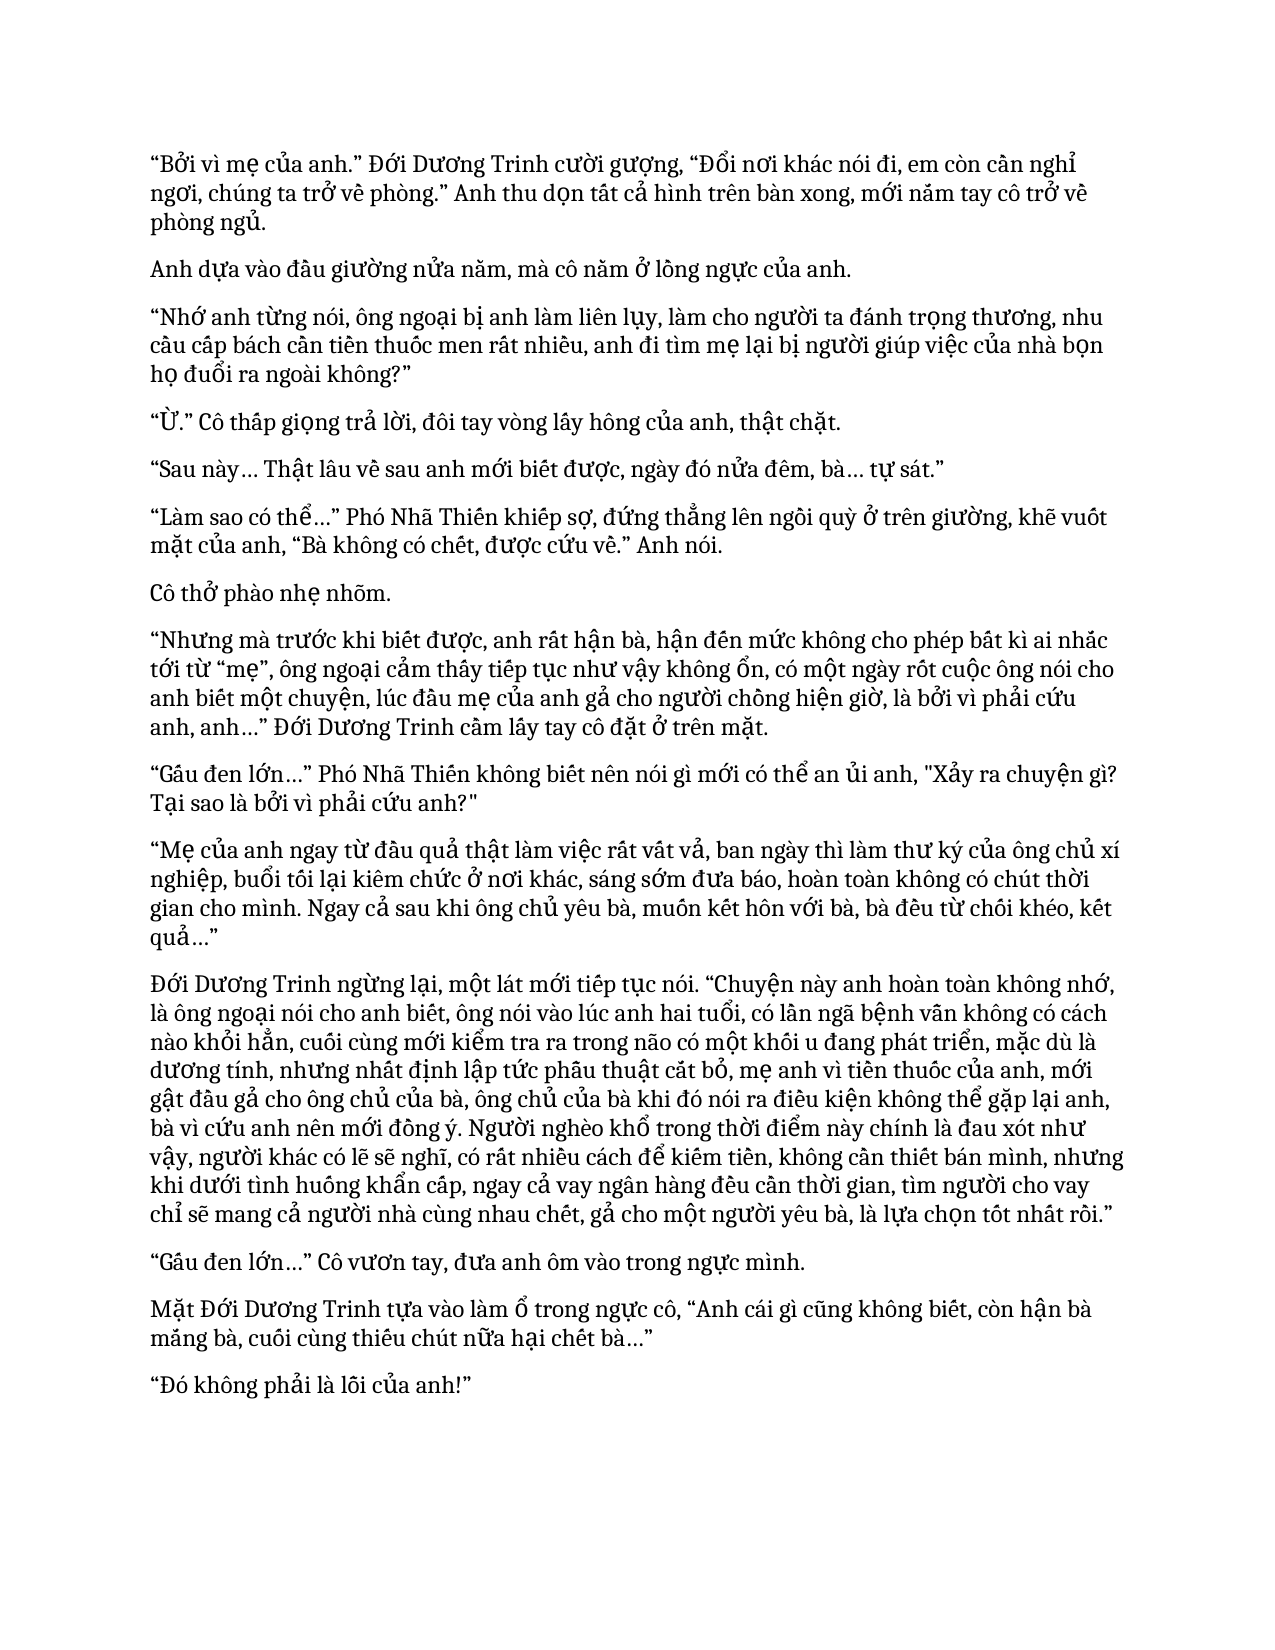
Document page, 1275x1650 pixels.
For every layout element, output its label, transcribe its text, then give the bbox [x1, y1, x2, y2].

text “Nhưng mà trước khi biết được, anh rất hận bà, hận đến mức không cho phép bất kì ai nhắc tới từ “mẹ”, ông ngoại cảm thấy tiếp tục như vậy không ổn, có một ngày rốt cuộc ông nói cho anh biết một chuyện, lúc đầu mẹ của anh gả cho người chồng hiện giờ, là bởi vì phải cứu anh, anh…” Đới Dương Trinh cầm lấy tay cô đặt ở trên mặt. [150, 626, 1125, 741]
text “Làm sao có thể…” Phó Nhã Thiến khiếp sợ, đứng thẳng lên ngồi quỳ ở trên giường, khẽ vuốt mặt của anh, “Bà không có chết, được cứu về.” Anh nói. [150, 502, 1125, 560]
text “Mẹ của anh ngay từ đầu quả thật làm việc rất vất vả, ban ngày thì làm thư ký của ông chủ xí nghiệp, buổi tối lại kiêm chức ở nơi khác, sáng sớm đưa báo, hoàn toàn không có chút thời gian cho mình. Ngay cả sau khi ông chủ yêu bà, muốn kết hôn với bà, bà đều từ chối khéo, kết quả…” [150, 836, 1125, 951]
text Anh dựa vào đầu giường nửa nằm, mà cô nằm ở lồng ngực của anh. [150, 255, 1125, 284]
text “Gấu đen lớn…” Cô vươn tay, đưa anh ôm vào trong ngực mình. [150, 1247, 1125, 1276]
text “Gấu đen lớn…” Phó Nhã Thiến không biết nên nói gì mới có thể an ủi anh, "Xảy ra chuyện gì? Tại sao là bởi vì phải cứu anh?" [150, 760, 1125, 817]
text Đới Dương Trinh ngừng lại, một lát mới tiếp tục nói. “Chuyện này anh hoàn toàn không nhớ, là ông ngoại nói cho anh biết, ông nói vào lúc anh hai tuổi, có lần ngã bệnh vẫn không có cách nào khỏi hẳn, cuối cùng mới kiểm tra ra trong não có một khối u đang phát triển, mặc dù là dương tính, nhưng nhất định lập tức phẫu thuật cắt bỏ, mẹ anh vì tiền thuốc của anh, mới gật đầu gả cho ông chủ của bà, ông chủ của bà khi đó nói ra điều kiện không thể gặp lại anh, bà vì cứu anh nên mới đồng ý. Người nghèo khổ trong thời điểm này chính là đau xót như vậy, người khác có lẽ sẽ nghĩ, có rất nhiều cách để kiếm tiền, không cần thiết bán mình, nhưng khi dưới tình huống khẩn cấp, ngay cả vay ngân hàng đều cần thời gian, tìm người cho vay chỉ sẽ mang cả người nhà cùng nhau chết, gả cho một người yêu bà, là lựa chọn tốt nhất rồi.” [150, 970, 1125, 1229]
text “Sau này… Thật lâu về sau anh mới biết được, ngày đó nửa đêm, bà… tự sát.” [150, 455, 1125, 484]
text “Nhớ anh từng nói, ông ngoại bị anh làm liên lụy, làm cho người ta đánh trọng thương, nhu cầu cấp bách cần tiền thuốc men rất nhiều, anh đi tìm mẹ lại bị người giúp việc của nhà bọn họ đuổi ra ngoài không?” [150, 302, 1125, 389]
text Cô thở phào nhẹ nhõm. [150, 579, 1125, 607]
text Mặt Đới Dương Trinh tựa vào làm ổ trong ngực cô, “Anh cái gì cũng không biết, còn hận bà mắng bà, cuối cùng thiếu chút nữa hại chết bà…” [150, 1295, 1125, 1352]
text “Đó không phải là lỗi của anh!” [150, 1371, 1125, 1400]
text “Bởi vì mẹ của anh.” Đới Dương Trinh cười gượng, “Đổi nơi khác nói đi, em còn cần nghỉ ngơi, chúng ta trở về phòng.” Anh thu dọn tất cả hình trên bàn xong, mới nắm tay cô trở về phòng ngủ. [150, 150, 1125, 236]
text “Ừ.” Cô thấp giọng trả lời, đôi tay vòng lấy hông của anh, thật chặt. [150, 407, 1125, 436]
